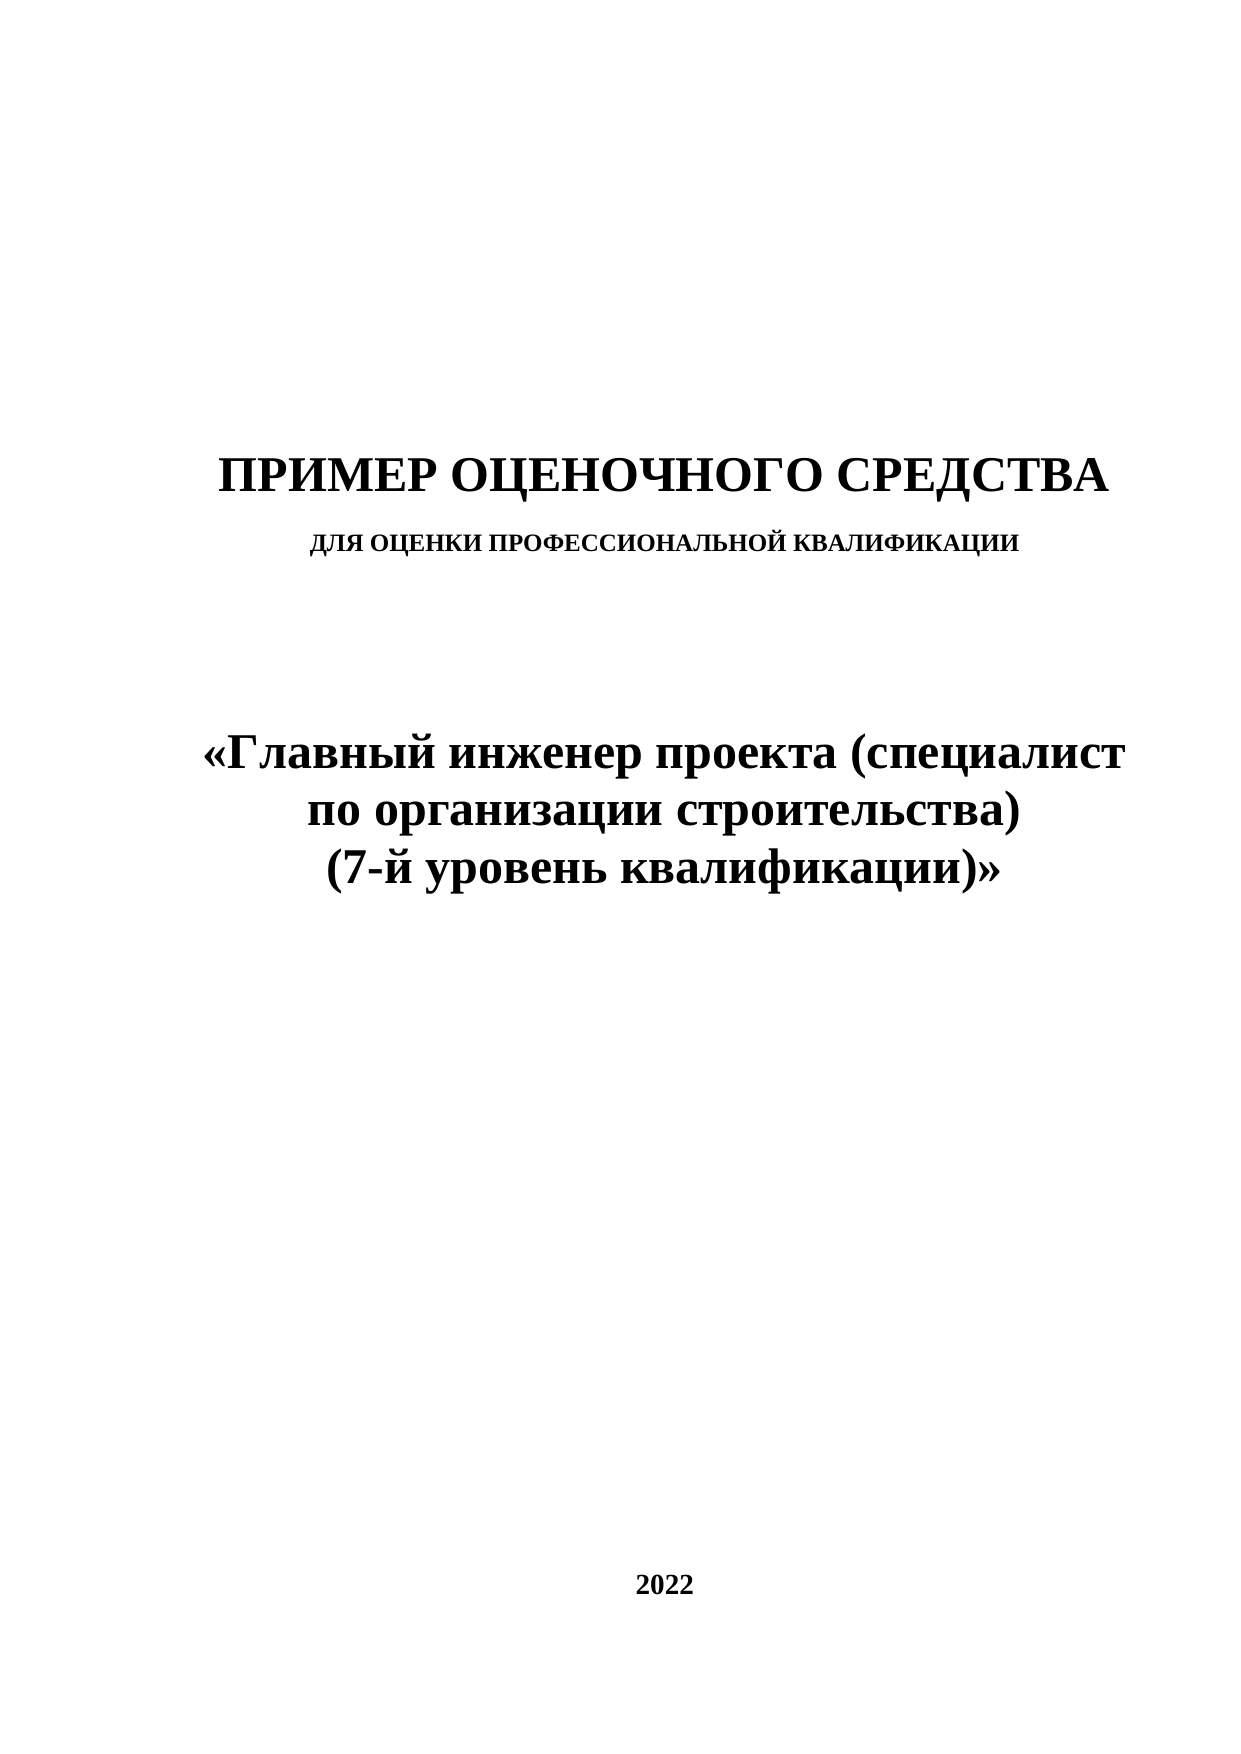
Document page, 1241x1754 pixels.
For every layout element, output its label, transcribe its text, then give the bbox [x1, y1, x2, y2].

text 2022 [177, 1567, 1152, 1601]
text «Главный инженер проекта (специалист по организации строительства) [177, 721, 1152, 836]
text ДЛЯ ОЦЕНКИ ПРОФЕССИОНАЛЬНОЙ КВАЛИФИКАЦИИ [177, 528, 1152, 556]
text ПРИМЕР ОЦЕНОЧНОГО СРЕДСТВА [177, 445, 1152, 503]
text (7-й уровень квалификации)» [177, 836, 1152, 894]
